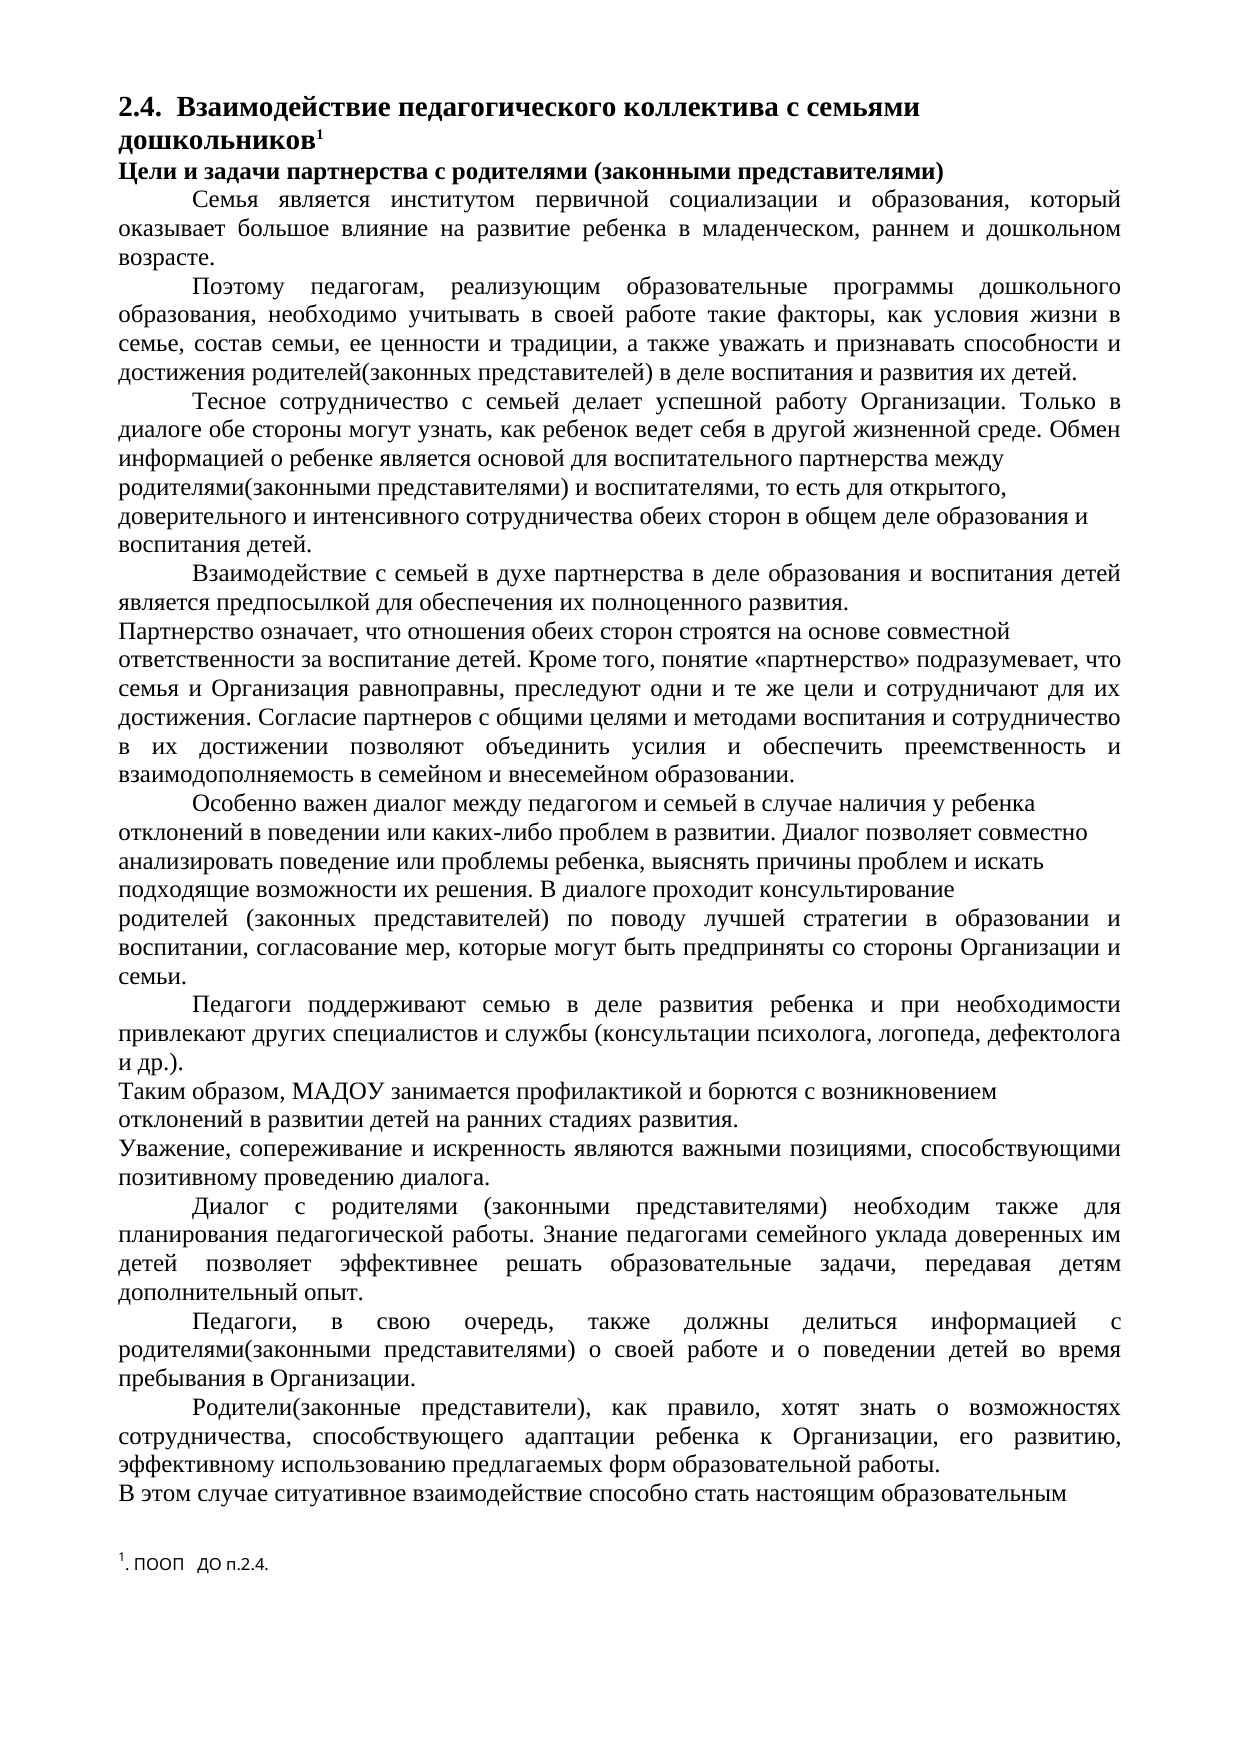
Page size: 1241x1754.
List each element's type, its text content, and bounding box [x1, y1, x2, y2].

text отклонений в поведении или каких-либо проблем в развитии. Диалог позволяет совместно [118, 817, 1122, 846]
text Поэтому педагогам, реализующим образовательные программы дошкольного образования, необходимо учитывать в своей работе такие факторы, как условия жизни в семье, состав семьи, ее ценности и традиции, а также уважать и признавать способности и достижения родителей(законных представителей) в деле воспитания и развития их детей. [118, 271, 1122, 386]
text ответственности за воспитание детей. Кроме того, понятие «партнерство» подразумевает, что семья и Организация равноправны, преследуют одни и те же цели и сотрудничают для их достижения. Согласие партнеров с общими целями и методами воспитания и сотрудничество в их достижении позволяют объединить усилия и обеспечить преемственность и взаимодополняемость в семейном и внесемейном образовании. [118, 644, 1122, 788]
text Уважение, сопереживание и искренность являются важными позициями, способствующими позитивному проведению диалога. [118, 1133, 1122, 1191]
text Тесное сотрудничество с семьей делает успешной работу Организации. Только в диалоге обе стороны могут узнать, как ребенок ведет себя в другой жизненной среде. Обмен информацией о ребенке является основой для воспитательного партнерства между [118, 386, 1122, 472]
text Педагоги поддерживают семью в деле развития ребенка и при необходимости привлекают других специалистов и службы (консультации психолога, логопеда, дефектолога и др.). [118, 989, 1122, 1076]
text анализировать поведение или проблемы ребенка, выяснять причины проблем и искать [118, 846, 1122, 874]
text Таким образом, МАДОУ занимается профилактикой и борются с возникновением [118, 1076, 1122, 1104]
text отклонений в развитии детей на ранних стадиях развития. [118, 1104, 1122, 1133]
text Партнерство означает, что отношения обеих сторон строятся на основе совместной [118, 616, 1122, 644]
text 2.4. Взаимодействие педагогического коллектива с семьями дошкольников [118, 89, 1122, 156]
text доверительного и интенсивного сотрудничества обеих сторон в общем деле образования и [118, 501, 1122, 529]
text подходящие возможности их решения. В диалоге проходит консультирование [118, 874, 1122, 903]
text Диалог с родителями (законными представителями) необходим также для планирования педагогической работы. Знание педагогами семейного уклада доверенных им детей позволяет эффективнее решать образовательные задачи, передавая детям дополнительный опыт. [118, 1191, 1122, 1306]
text родителей (законных представителей) по поводу лучшей стратегии в образовании и воспитании, согласование мер, которые могут быть предприняты со стороны Организации и семьи. [118, 903, 1122, 989]
text Родители(законные представители), как правило, хотят знать о возможностях сотрудничества, способствующего адаптации ребенка к Организации, его развитию, эффективному использованию предлагаемых форм образовательной работы. [118, 1392, 1122, 1478]
text Педагоги, в свою очередь, также должны делиться информацией с родителями(законными представителями) о своей работе и о поведении детей во время пребывания в Организации. [118, 1306, 1122, 1392]
text Взаимодействие с семьей в духе партнерства в деле образования и воспитания детей является предпосылкой для обеспечения их полноценного развития. [118, 558, 1122, 616]
text Семья является институтом первичной социализации и образования, который оказывает большое влияние на развитие ребенка в младенческом, раннем и дошкольном возрасте. [118, 184, 1122, 271]
text В этом случае ситуативное взаимодействие способно стать настоящим образовательным [118, 1478, 1122, 1507]
text родителями(законными представителями) и воспитателями, то есть для открытого, [118, 472, 1122, 501]
text Цели и задачи партнерства с родителями (законными представителями) [118, 156, 1122, 184]
text воспитания детей. [118, 529, 1122, 558]
text Особенно важен диалог между педагогом и семьей в случае наличия у ребенка [118, 788, 1122, 817]
